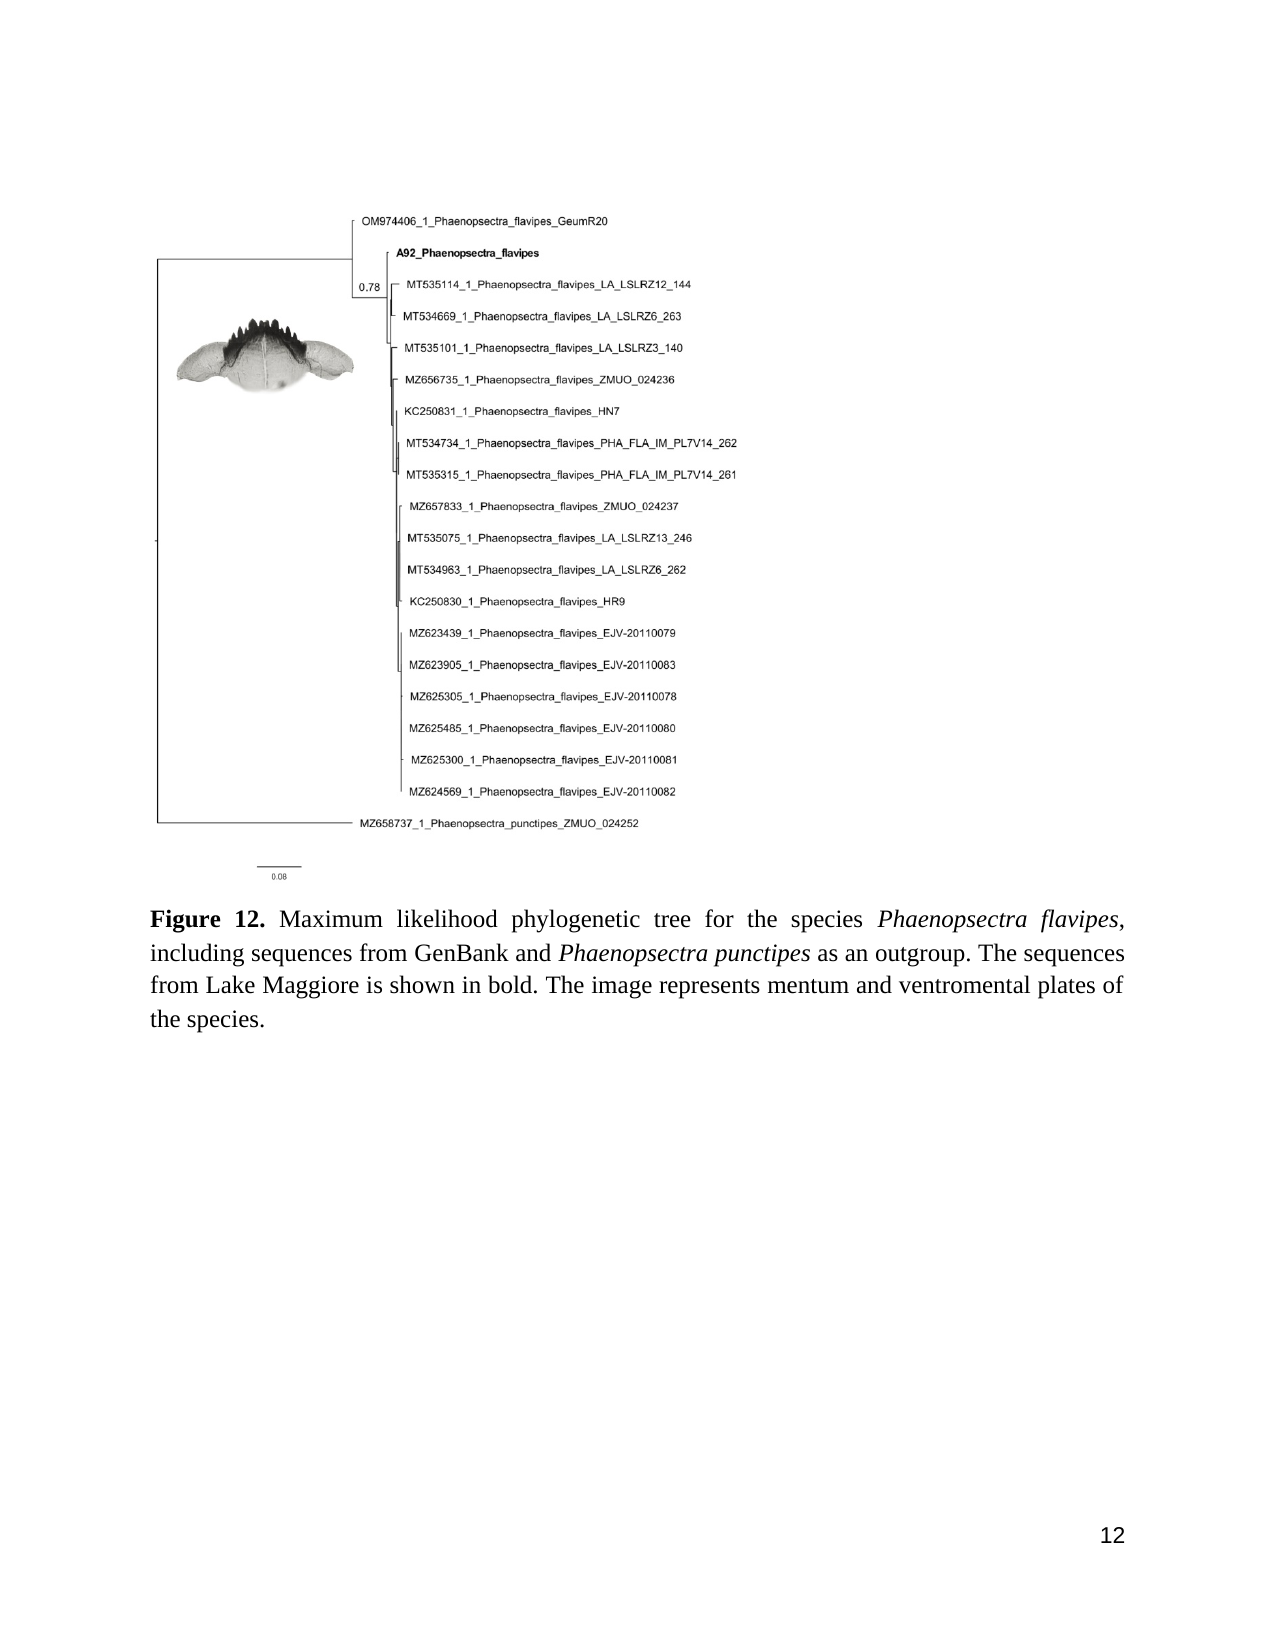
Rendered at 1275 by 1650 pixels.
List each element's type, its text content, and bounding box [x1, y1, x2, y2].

picture [150, 195, 741, 889]
text Figure 12. Maximum likelihood phylogenetic tree for the species Phaenopsectra flavipes, including sequences from GenBank and Phaenopsectra punctipes as an outgroup. The sequences from Lake Maggiore is shown in bold. The image represents mentum and ventromental plates of the species. [150, 904, 1125, 1032]
